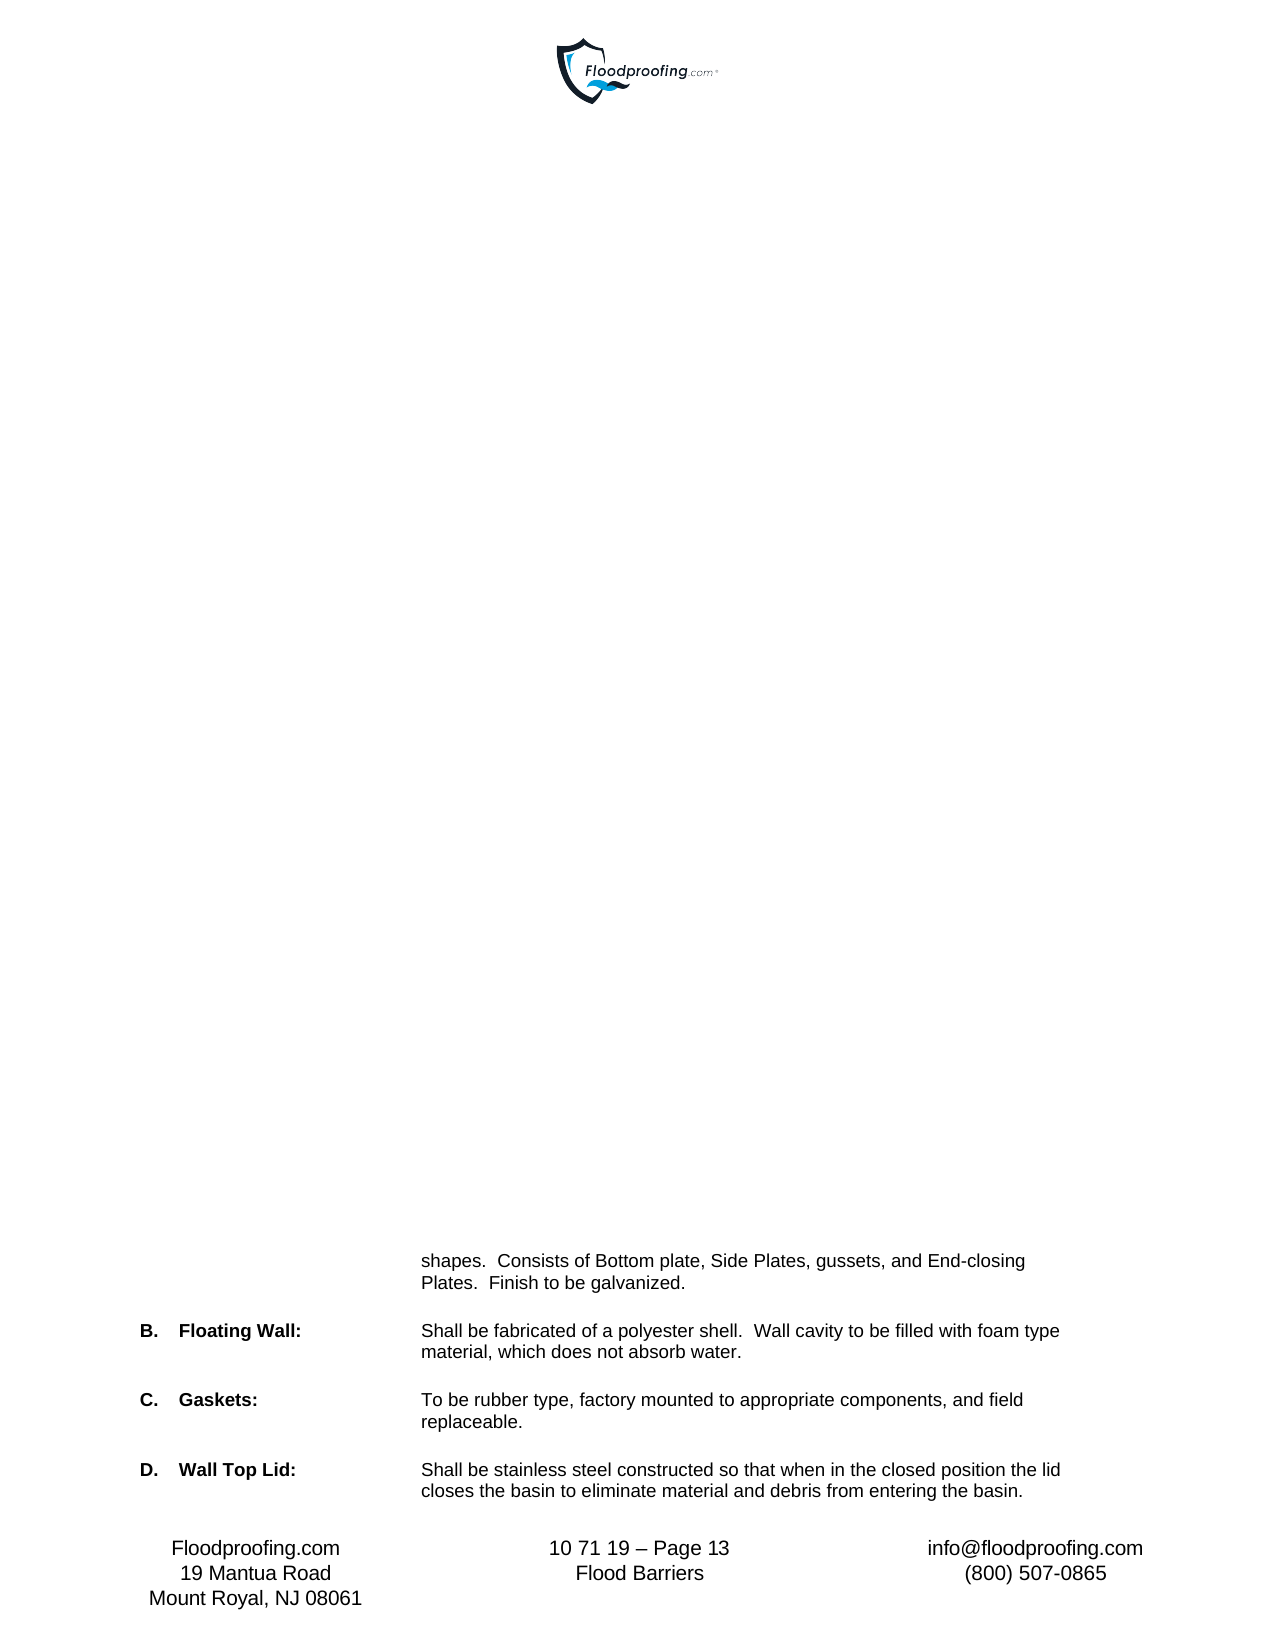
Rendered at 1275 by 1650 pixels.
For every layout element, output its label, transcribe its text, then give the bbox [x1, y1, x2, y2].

text closes the basin to eliminate material and debris from entering the basin. [139, 1480, 1137, 1528]
text B. Floating Wall: Shall be fabricated of a polyester shell. Wall cavity to be filled with foam type [139, 1319, 1137, 1341]
text D. Wall Top Lid: Shall be stainless steel constructed so that when in the closed position the lid [139, 1458, 1137, 1480]
text C. Gaskets: To be rubber type, factory mounted to appropriate components, and field [139, 1389, 1137, 1410]
text shapes. Consists of Bottom plate, Side Plates, gussets, and End-closing Plates. Finish to be galvanized. [421, 1250, 1137, 1319]
text replaceable. [139, 1410, 1137, 1458]
text material, which does not absorb water. [139, 1341, 1137, 1389]
picture [551, 33, 724, 109]
